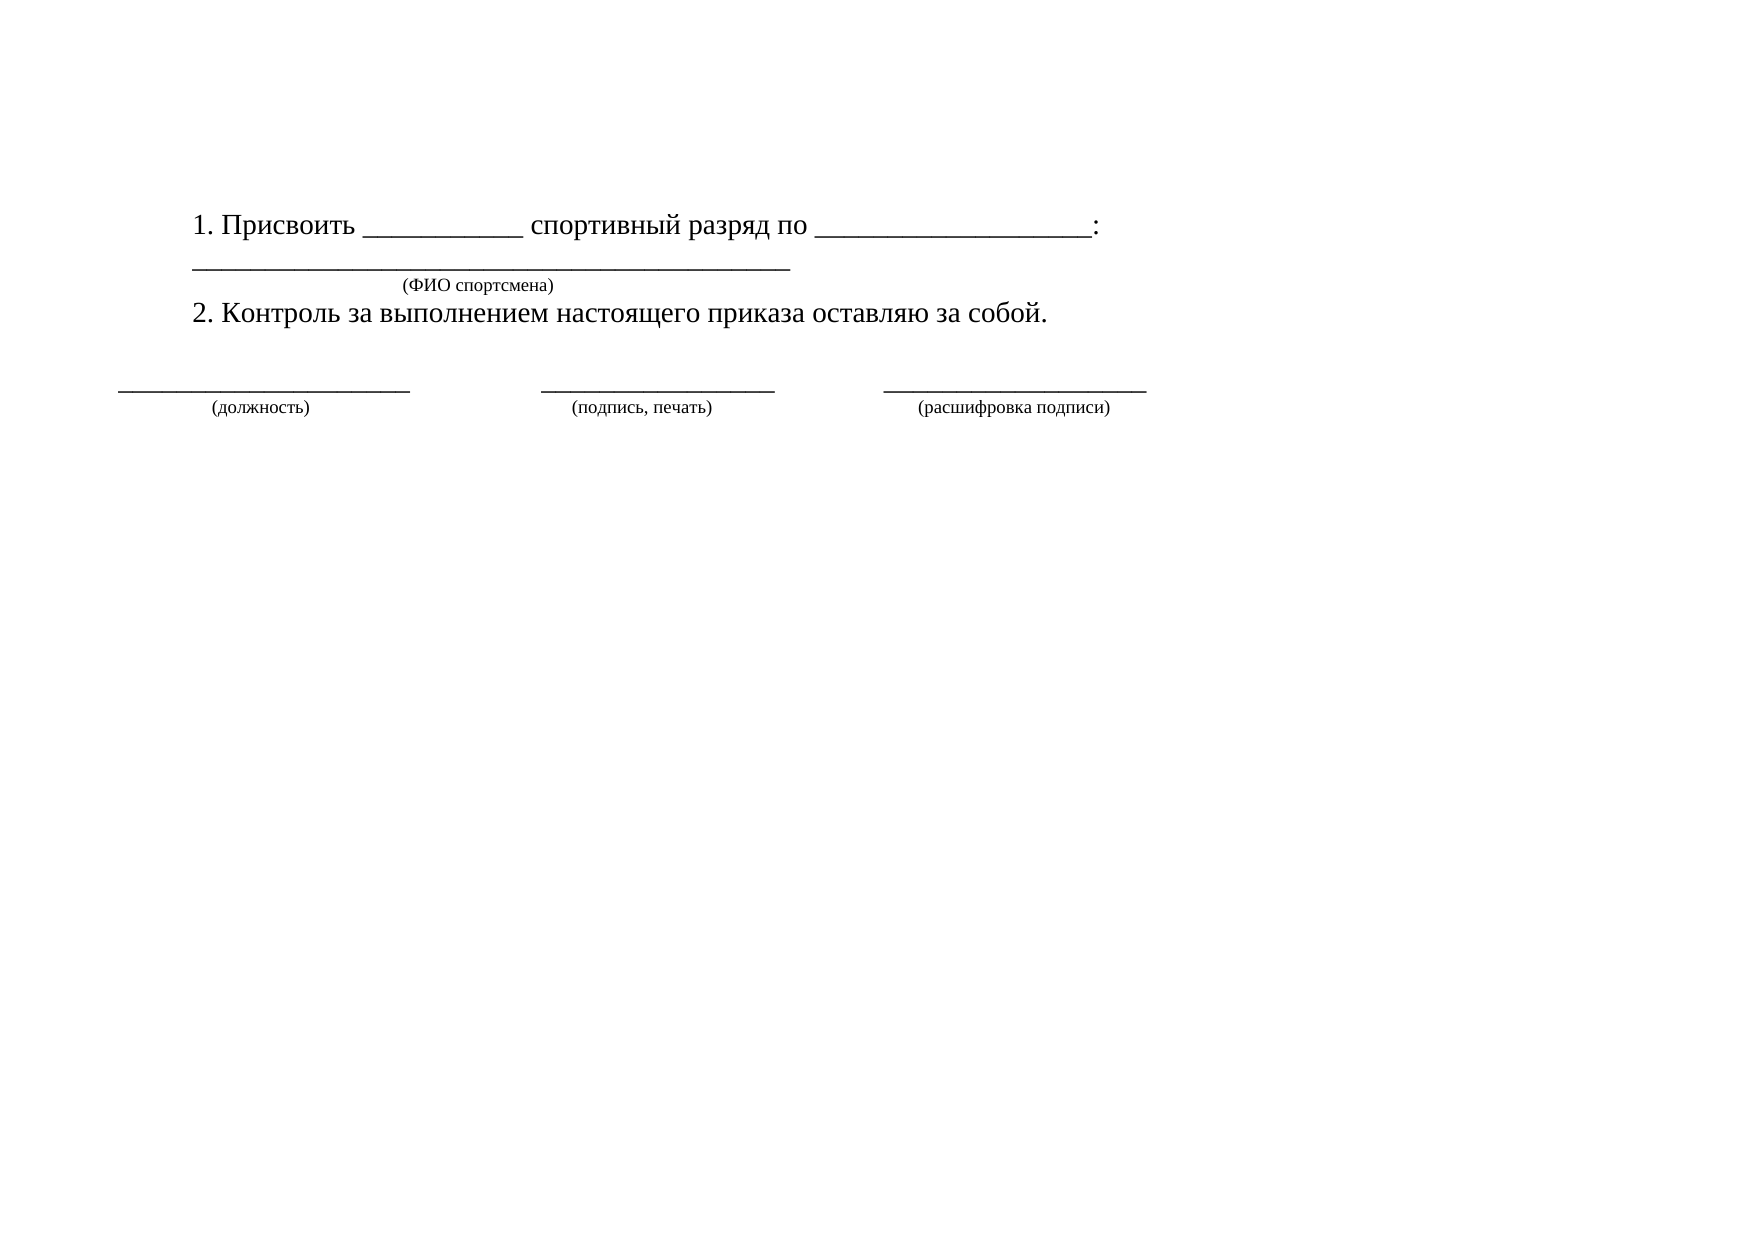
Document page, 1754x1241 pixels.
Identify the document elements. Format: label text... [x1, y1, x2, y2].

text (ФИО спортсмена) [118, 274, 1636, 295]
text _________________________________________ [118, 240, 1636, 274]
text (должность) (подпись, печать) (расшифровка подписи) [118, 396, 1636, 418]
text ____________________ ________________ __________________ [118, 362, 1636, 396]
text 1. Присвоить ___________ спортивный разряд по ___________________: [118, 207, 1636, 240]
text 2. Контроль за выполнением настоящего приказа оставляю за собой. [118, 295, 1636, 329]
